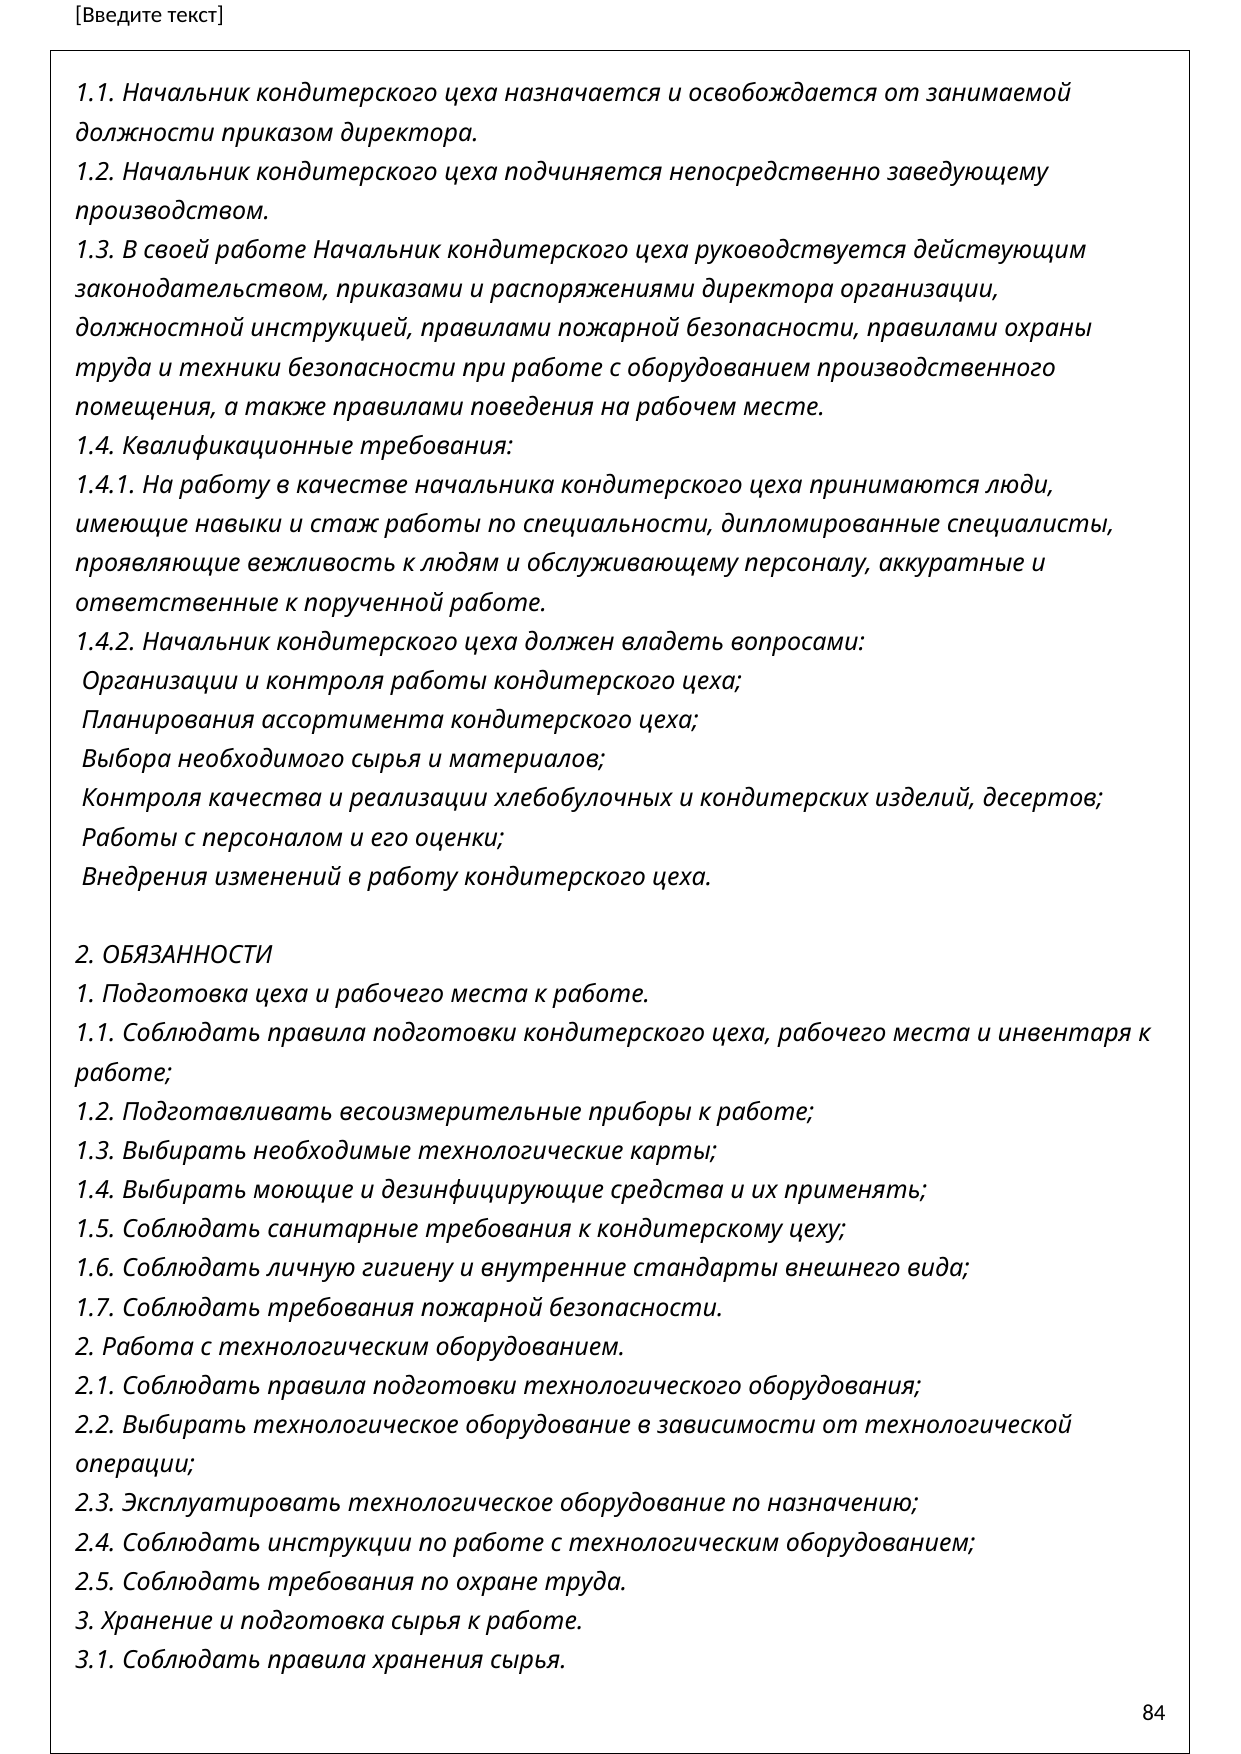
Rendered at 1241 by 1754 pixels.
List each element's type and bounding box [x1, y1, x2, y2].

text [75, 75, 1165, 1676]
